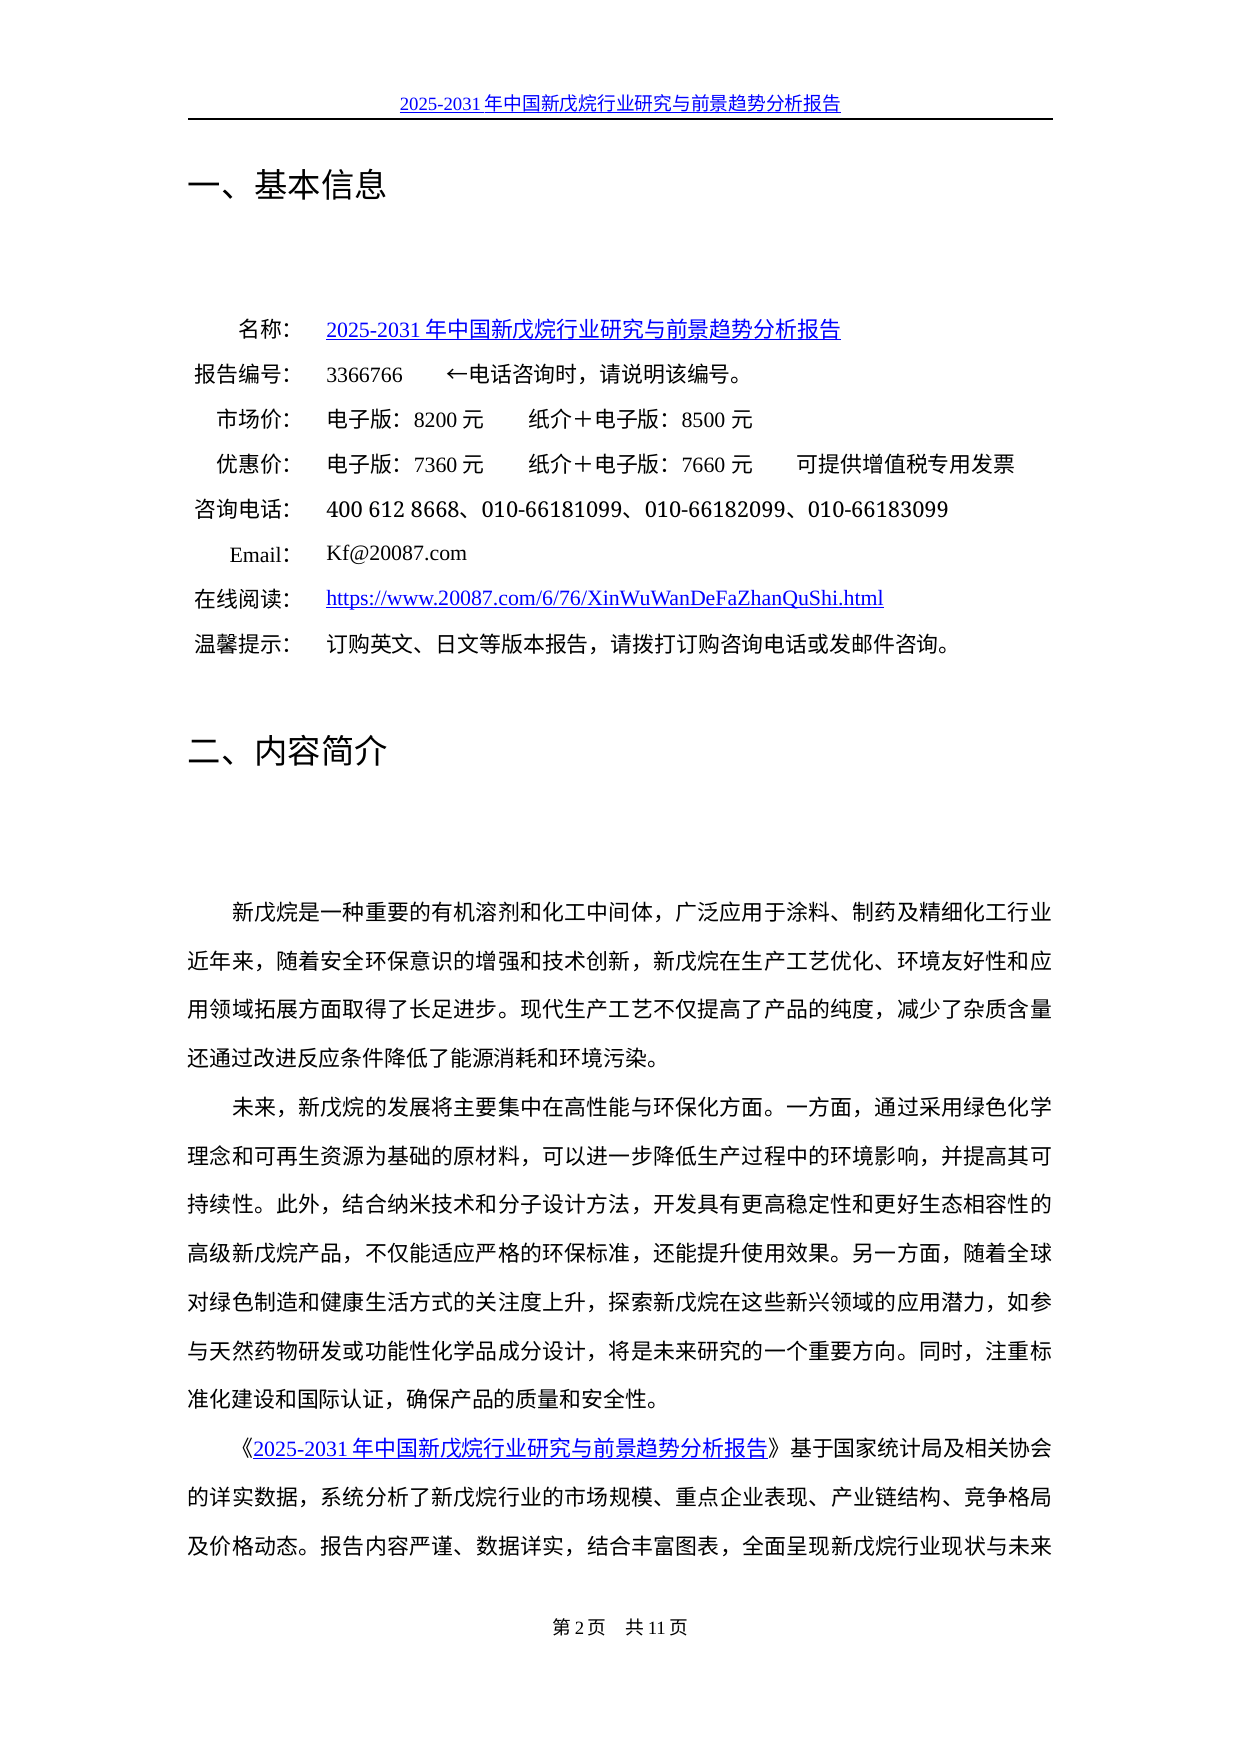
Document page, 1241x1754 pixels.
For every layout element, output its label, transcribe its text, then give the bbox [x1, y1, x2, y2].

table_header 名称： [167, 312, 315, 357]
table_cell 在线阅读： [167, 582, 315, 627]
table_cell [315, 582, 1073, 627]
title 二、内容简介 [187, 717, 1053, 782]
table_cell 报告编号： [167, 357, 315, 402]
table_cell 400 612 8668、010-66181099、010-66182099、010-66183099 [315, 492, 1073, 537]
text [187, 894, 1053, 1561]
table_cell Email： [167, 537, 315, 582]
table_header 2025-2031年中国新戊烷行业研究与前景趋势分析报告 [315, 312, 1073, 357]
table_cell 市场价： [167, 402, 315, 447]
table_cell 电子版：7360 元 纸介＋电子版：7660 元 可提供增值税专用发票 [315, 447, 1073, 492]
table_cell 优惠价： [167, 447, 315, 492]
table_cell 温馨提示： [167, 627, 315, 672]
table_cell 3366766 ←电话咨询时，请说明该编号。 [315, 357, 1073, 402]
table_cell 咨询电话： [167, 492, 315, 537]
title 一、基本信息 [187, 150, 1053, 215]
table_cell Kf@20087.com [315, 537, 1073, 582]
table_cell 订购英文、日文等版本报告，请拨打订购咨询电话或发邮件咨询。 [315, 627, 1073, 672]
table_cell 电子版：8200 元 纸介＋电子版：8500 元 [315, 402, 1073, 447]
